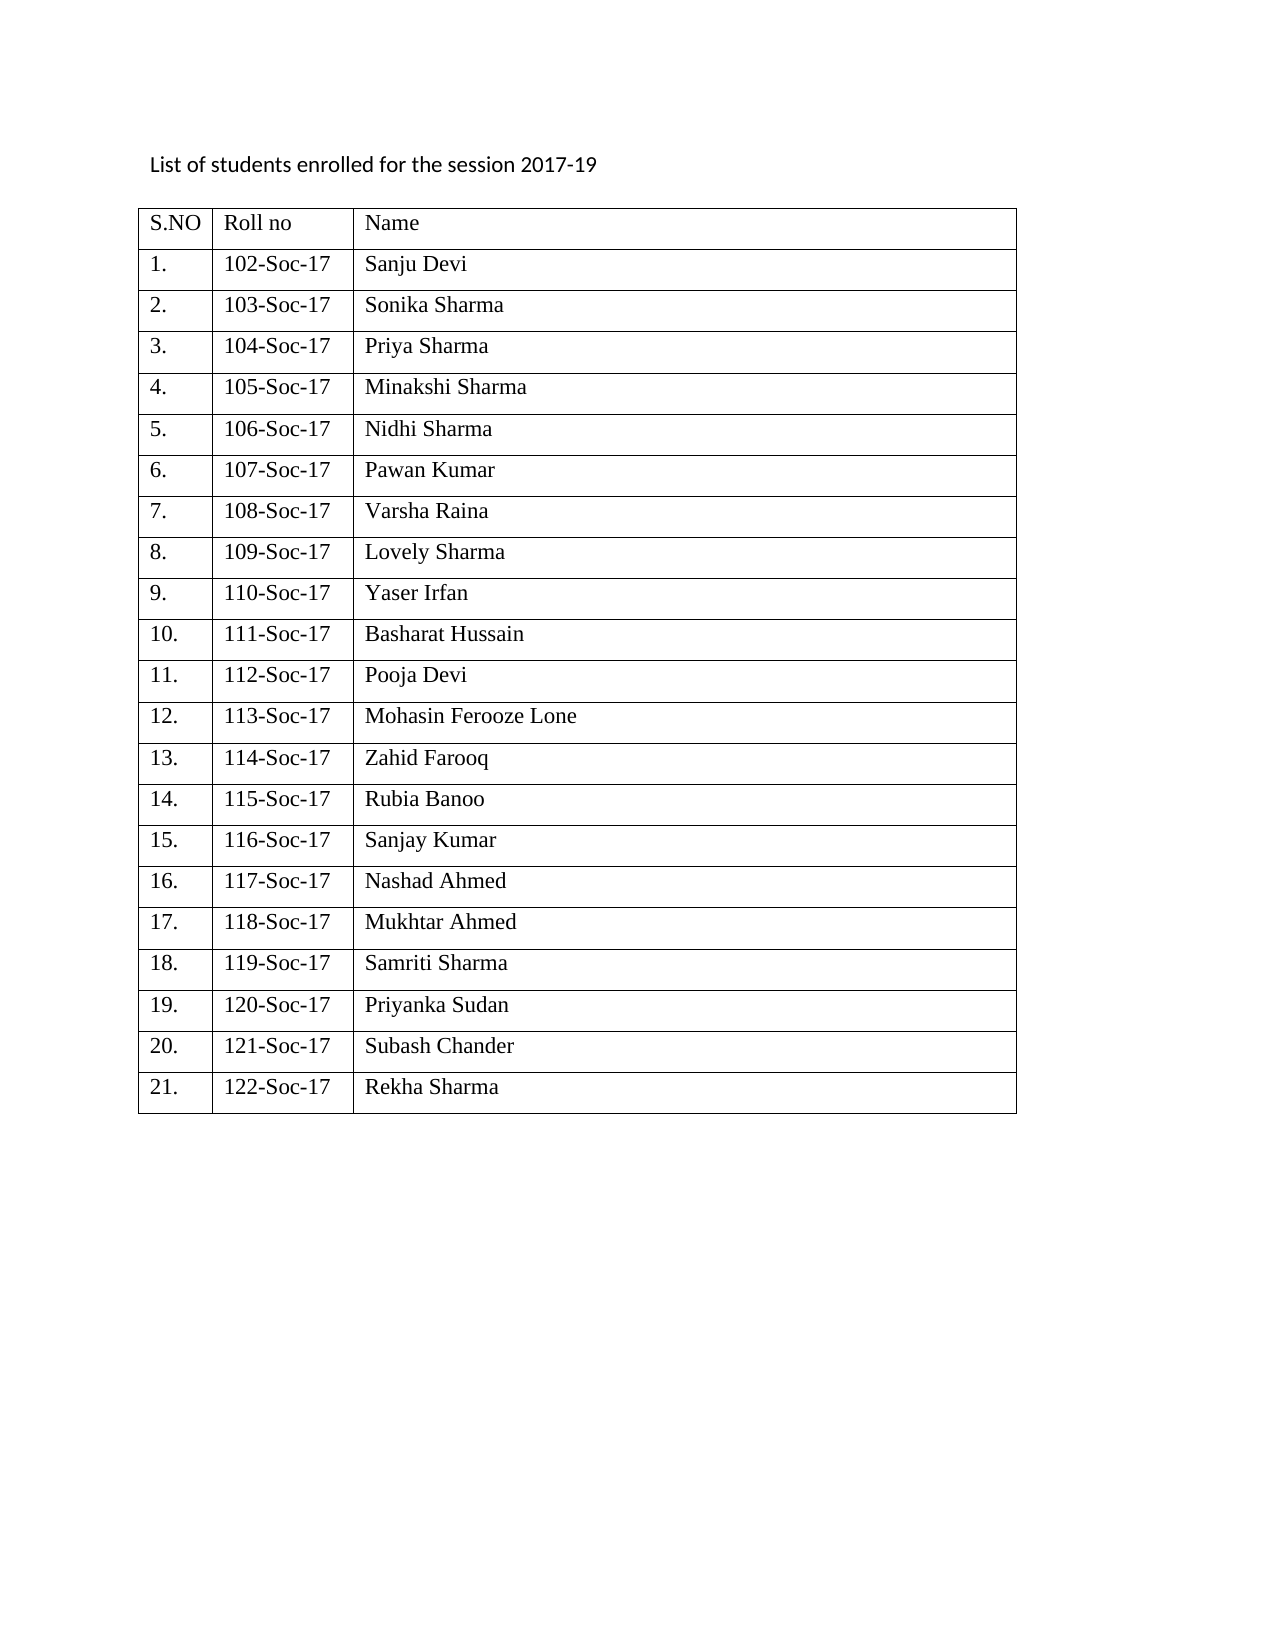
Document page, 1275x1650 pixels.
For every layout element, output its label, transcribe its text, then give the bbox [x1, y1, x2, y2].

table_cell Priyanka Sudan [354, 991, 1016, 1031]
table_cell 12. [139, 703, 212, 743]
table_cell Nidhi Sharma [354, 415, 1016, 455]
table_cell 5. [139, 415, 212, 455]
table_cell 9. [139, 579, 212, 619]
table_cell Priya Sharma [354, 332, 1016, 372]
table_cell 114-Soc-17 [213, 744, 353, 784]
table_header Name [354, 209, 1016, 249]
table_cell 121-Soc-17 [213, 1032, 353, 1072]
table_cell 122-Soc-17 [213, 1073, 353, 1113]
table_cell 106-Soc-17 [213, 415, 353, 455]
table_cell 118-Soc-17 [213, 908, 353, 948]
table_cell 6. [139, 456, 212, 496]
table_cell Samriti Sharma [354, 950, 1016, 989]
table_cell 14. [139, 785, 212, 825]
table_cell 15. [139, 826, 212, 866]
table_cell 102-Soc-17 [213, 250, 353, 290]
table_cell 13. [139, 744, 212, 784]
table_cell 115-Soc-17 [213, 785, 353, 825]
table_cell Nashad Ahmed [354, 867, 1016, 907]
table_cell 103-Soc-17 [213, 291, 353, 331]
table_cell 7. [139, 497, 212, 537]
table_cell Zahid Farooq [354, 744, 1016, 784]
table_cell 109-Soc-17 [213, 538, 353, 578]
table_cell 120-Soc-17 [213, 991, 353, 1031]
table_cell Mukhtar Ahmed [354, 908, 1016, 948]
table_cell 4. [139, 374, 212, 413]
table_cell 117-Soc-17 [213, 867, 353, 907]
table_cell Yaser Irfan [354, 579, 1016, 619]
table_cell 119-Soc-17 [213, 950, 353, 989]
table_cell 19. [139, 991, 212, 1031]
text List of students enrolled for the session 2017-19 [150, 150, 1125, 178]
table_header S.NO [139, 209, 212, 249]
table_cell Basharat Hussain [354, 620, 1016, 660]
table_cell 116-Soc-17 [213, 826, 353, 866]
table_cell 3. [139, 332, 212, 372]
table_cell Sanju Devi [354, 250, 1016, 290]
table_cell Pawan Kumar [354, 456, 1016, 496]
table_cell 11. [139, 661, 212, 702]
table_cell 18. [139, 950, 212, 989]
table_cell 20. [139, 1032, 212, 1072]
table_cell 8. [139, 538, 212, 578]
table_cell Lovely Sharma [354, 538, 1016, 578]
table_cell 16. [139, 867, 212, 907]
table_cell 111-Soc-17 [213, 620, 353, 660]
table_cell Rubia Banoo [354, 785, 1016, 825]
table_cell 10. [139, 620, 212, 660]
table_cell 113-Soc-17 [213, 703, 353, 743]
table_cell 107-Soc-17 [213, 456, 353, 496]
table_cell Subash Chander [354, 1032, 1016, 1072]
table_cell Varsha Raina [354, 497, 1016, 537]
table_cell 2. [139, 291, 212, 331]
table_cell 105-Soc-17 [213, 374, 353, 413]
table_header Roll no [213, 209, 353, 249]
table_cell Mohasin Ferooze Lone [354, 703, 1016, 743]
table_cell 17. [139, 908, 212, 948]
table_cell 108-Soc-17 [213, 497, 353, 537]
table_cell Pooja Devi [354, 661, 1016, 702]
table_cell 110-Soc-17 [213, 579, 353, 619]
table_cell Minakshi Sharma [354, 374, 1016, 413]
table_cell 112-Soc-17 [213, 661, 353, 702]
table_cell 21. [139, 1073, 212, 1113]
table_cell Rekha Sharma [354, 1073, 1016, 1113]
table_cell Sanjay Kumar [354, 826, 1016, 866]
table_cell 104-Soc-17 [213, 332, 353, 372]
table_cell Sonika Sharma [354, 291, 1016, 331]
table_cell 1. [139, 250, 212, 290]
